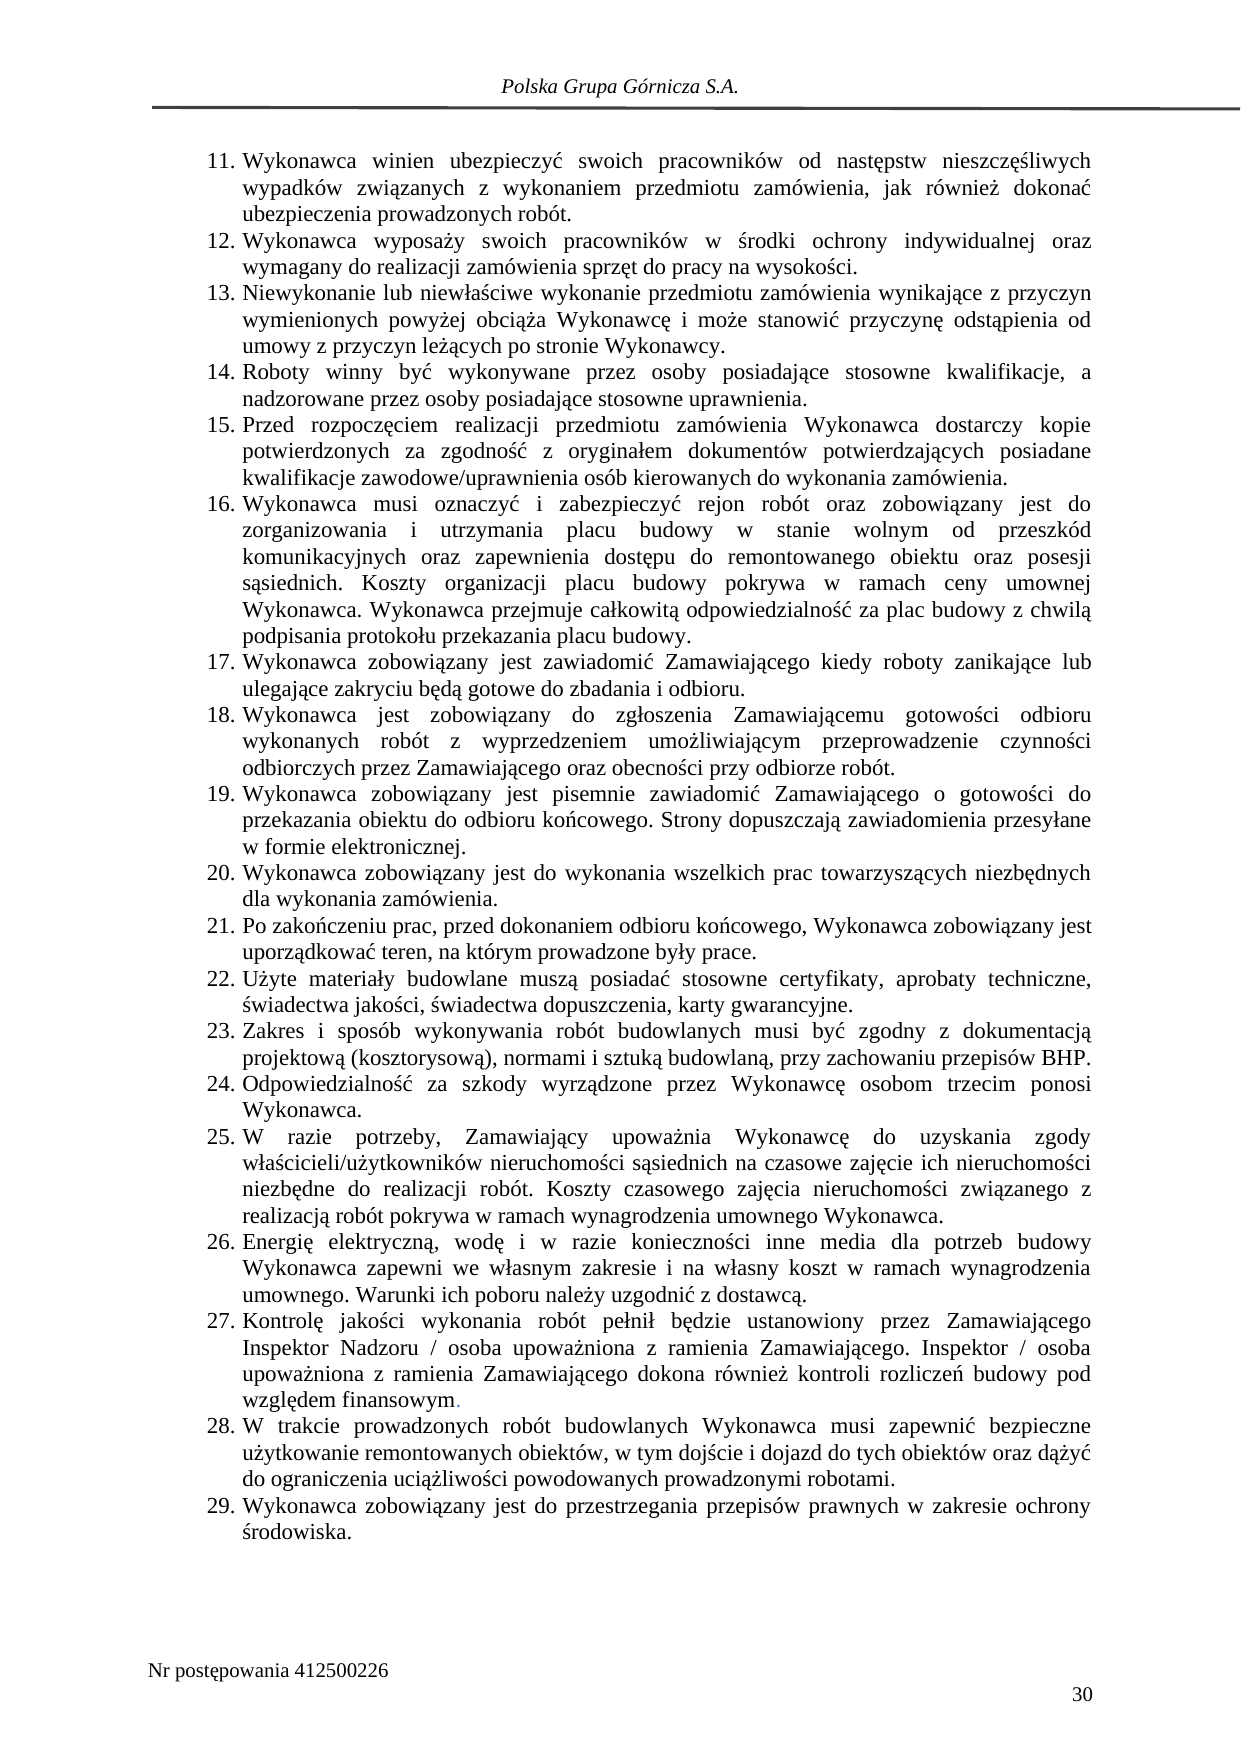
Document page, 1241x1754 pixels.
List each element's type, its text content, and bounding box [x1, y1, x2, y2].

list Niewykonanie lub niewłaściwe wykonanie przedmiotu zamówienia wynikające z przyczyn wymienionych powyżej obciąża Wykonawcę i może stanowić przyczynę odstąpienia od umowy z przyczyn leżących po stronie Wykonawcy. [207, 279, 1093, 358]
list Wykonawca winien ubezpieczyć swoich pracowników od następstw nieszczęśliwych wypadków związanych z wykonaniem przedmiotu zamówienia, jak również dokonać ubezpieczenia prowadzonych robót. [207, 148, 1093, 227]
list Wykonawca zobowiązany jest pisemnie zawiadomić Zamawiającego o gotowości do przekazania obiektu do odbioru końcowego. Strony dopuszczają zawiadomienia przesyłane w formie elektronicznej. [207, 780, 1093, 859]
list Kontrolę jakości wykonania robót pełnił będzie ustanowiony przez Zamawiającego Inspektor Nadzoru / osoba upoważniona z ramienia Zamawiającego. Inspektor / osoba upoważniona z ramienia Zamawiającego dokona również kontroli rozliczeń budowy pod względem finansowym. [207, 1307, 1093, 1413]
list Wykonawca musi oznaczyć i zabezpieczyć rejon robót oraz zobowiązany jest do zorganizowania i utrzymania placu budowy w stanie wolnym od przeszkód komunikacyjnych oraz zapewnienia dostępu do remontowanego obiektu oraz posesji sąsiednich. Koszty organizacji placu budowy pokrywa w ramach ceny umownej Wykonawca. Wykonawca przejmuje całkowitą odpowiedzialność za plac budowy z chwilą podpisania protokołu przekazania placu budowy. [207, 490, 1093, 648]
list Energię elektryczną, wodę i w razie konieczności inne media dla potrzeb budowy Wykonawca zapewni we własnym zakresie i na własny koszt w ramach wynagrodzenia umownego. Warunki ich poboru należy uzgodnić z dostawcą. [207, 1228, 1093, 1307]
list Odpowiedzialność za szkody wyrządzone przez Wykonawcę osobom trzecim ponosi Wykonawca. [207, 1070, 1093, 1123]
list Zakres i sposób wykonywania robót budowlanych musi być zgodny z dokumentacją projektową (kosztorysową), normami i sztuką budowlaną, przy zachowaniu przepisów BHP. [207, 1017, 1093, 1070]
list Wykonawca zobowiązany jest zawiadomić Zamawiającego kiedy roboty zanikające lub ulegające zakryciu będą gotowe do zbadania i odbioru. [207, 648, 1093, 701]
list Wykonawca jest zobowiązany do zgłoszenia Zamawiającemu gotowości odbioru wykonanych robót z wyprzedzeniem umożliwiającym przeprowadzenie czynności odbiorczych przez Zamawiającego oraz obecności przy odbiorze robót. [207, 701, 1093, 780]
list Po zakończeniu prac, przed dokonaniem odbioru końcowego, Wykonawca zobowiązany jest uporządkować teren, na którym prowadzone były prace. [207, 912, 1093, 964]
list Roboty winny być wykonywane przez osoby posiadające stosowne kwalifikacje, a nadzorowane przez osoby posiadające stosowne uprawnienia. [207, 358, 1093, 411]
list Wykonawca wyposaży swoich pracowników w środki ochrony indywidualnej oraz wymagany do realizacji zamówienia sprzęt do pracy na wysokości. [207, 227, 1093, 279]
list Wykonawca zobowiązany jest do przestrzegania przepisów prawnych w zakresie ochrony środowiska. [207, 1492, 1093, 1544]
list W trakcie prowadzonych robót budowlanych Wykonawca musi zapewnić bezpieczne użytkowanie remontowanych obiektów, w tym dojście i dojazd do tych obiektów oraz dążyć do ograniczenia uciążliwości powodowanych prowadzonymi robotami. [207, 1413, 1093, 1492]
list Użyte materiały budowlane muszą posiadać stosowne certyfikaty, aprobaty techniczne, świadectwa jakości, świadectwa dopuszczenia, karty gwarancyjne. [207, 964, 1093, 1017]
list W razie potrzeby, Zamawiający upoważnia Wykonawcę do uzyskania zgody właścicieli/użytkowników nieruchomości sąsiednich na czasowe zajęcie ich nieruchomości niezbędne do realizacji robót. Koszty czasowego zajęcia nieruchomości związanego z realizacją robót pokrywa w ramach wynagrodzenia umownego Wykonawca. [207, 1123, 1093, 1228]
list Wykonawca zobowiązany jest do wykonania wszelkich prac towarzyszących niezbędnych dla wykonania zamówienia. [207, 859, 1093, 912]
list Przed rozpoczęciem realizacji przedmiotu zamówienia Wykonawca dostarczy kopie potwierdzonych za zgodność z oryginałem dokumentów potwierdzających posiadane kwalifikacje zawodowe/uprawnienia osób kierowanych do wykonania zamówienia. [207, 411, 1093, 490]
